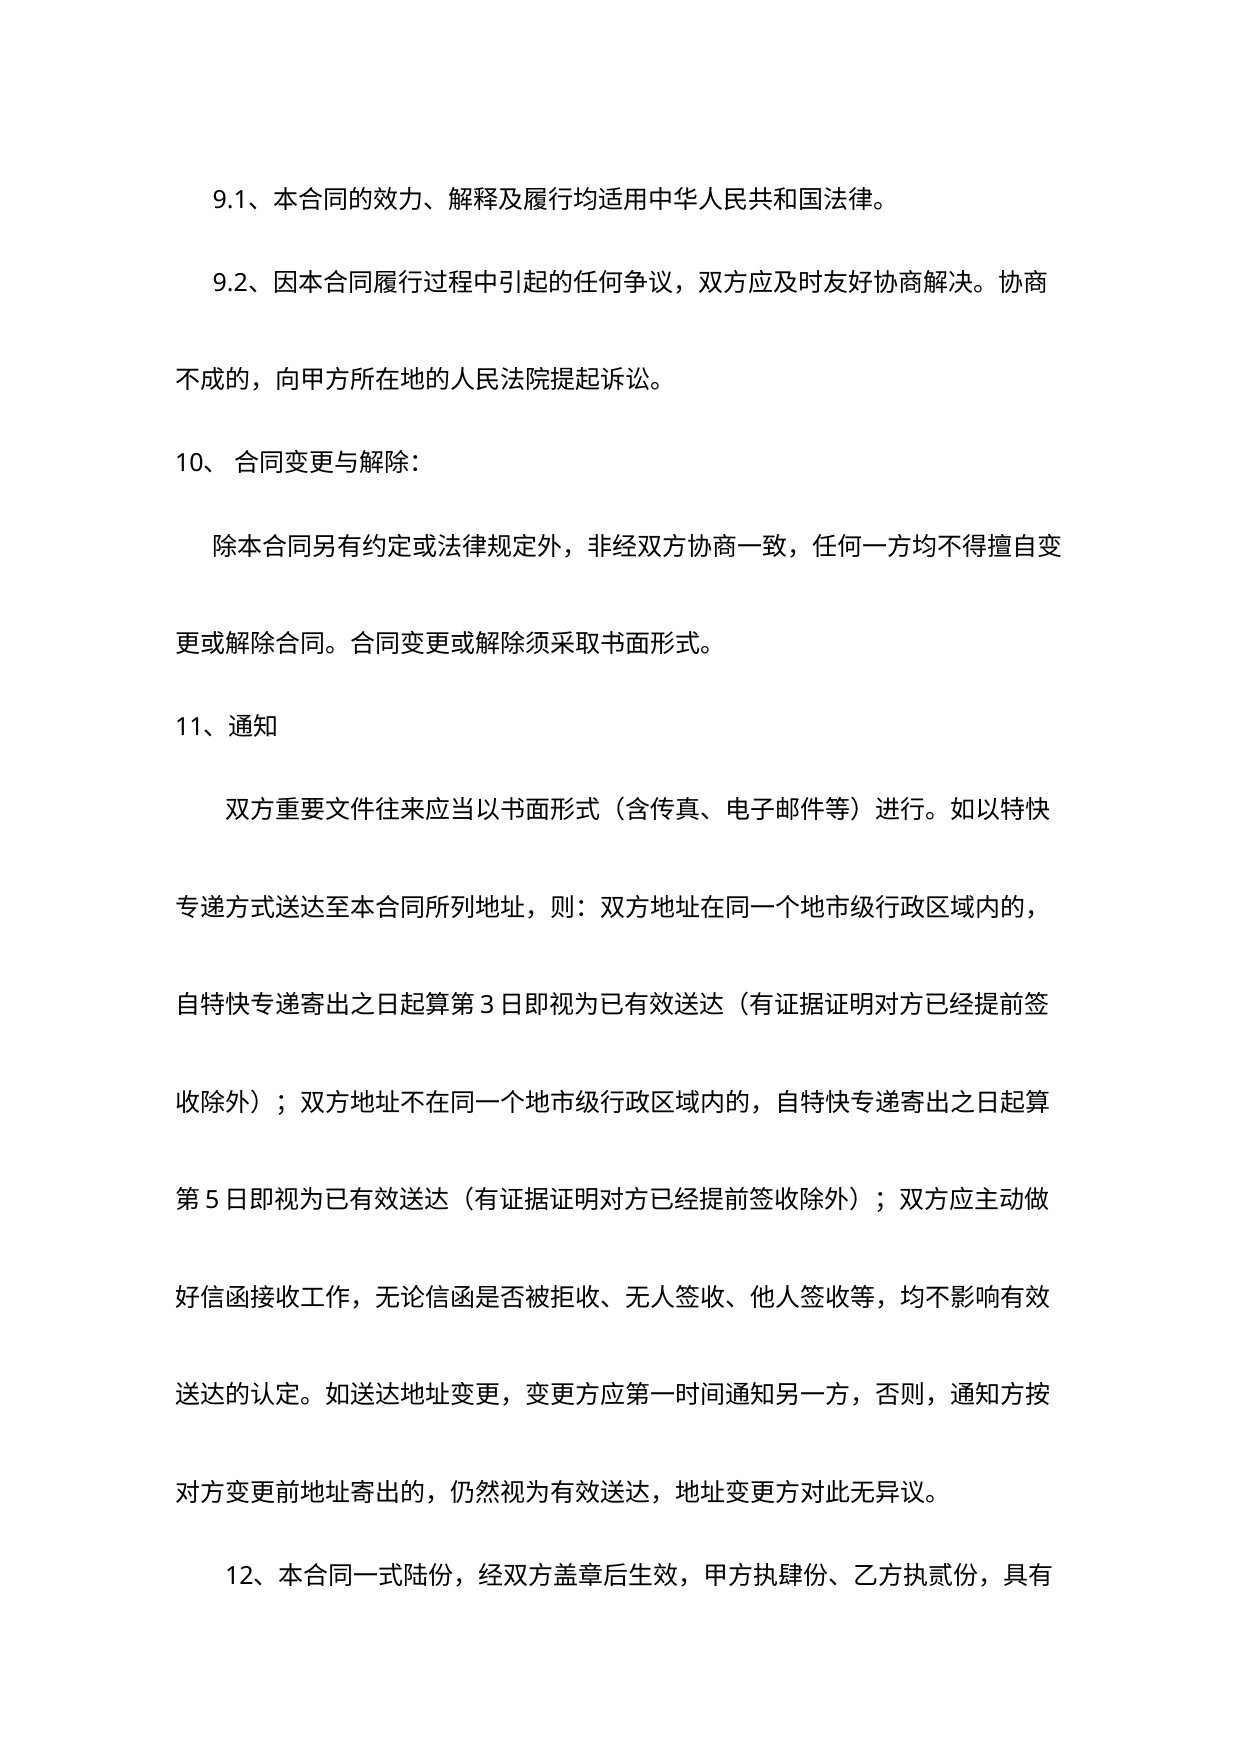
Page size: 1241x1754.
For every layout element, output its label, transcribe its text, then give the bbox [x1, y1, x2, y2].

text 11、通知 [175, 692, 1065, 757]
text 9.1、本合同的效力、解释及履行均适用中华人民共和国法律。 [175, 165, 1065, 230]
text 10、 合同变更与解除： [175, 428, 1065, 493]
text 除本合同另有约定或法律规定外，非经双方协商一致，任何一方均不得擅自变更或解除合同。合同变更或解除须采取书面形式。 [175, 512, 1065, 674]
text 9.2、因本合同履行过程中引起的任何争议，双方应及时友好协商解决。协商不成的，向甲方所在地的人民法院提起诉讼。 [175, 248, 1065, 410]
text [175, 1541, 1065, 1606]
text 双方重要文件往来应当以书面形式（含传真、电子邮件等）进行。如以特快专递方式送达至本合同所列地址，则：双方地址在同一个地市级行政区域内的，自特快专递寄出之日起算第3日即视为已有效送达（有证据证明对方已经提前签收除外）；双方地址不在同一个地市级行政区域内的，自特快专递寄出之日起算第5日即视为已有效送达（有证据证明对方已经提前签收除外）；双方应主动做好信函接收工作，无论信函是否被拒收、无人签收、他人签收等，均不影响有效送达的认定。如送达地址变更，变更方应第一时间通知另一方，否则，通知方按对方变更前地址寄出的，仍然视为有效送达，地址变更方对此无异议。 [175, 775, 1065, 1523]
